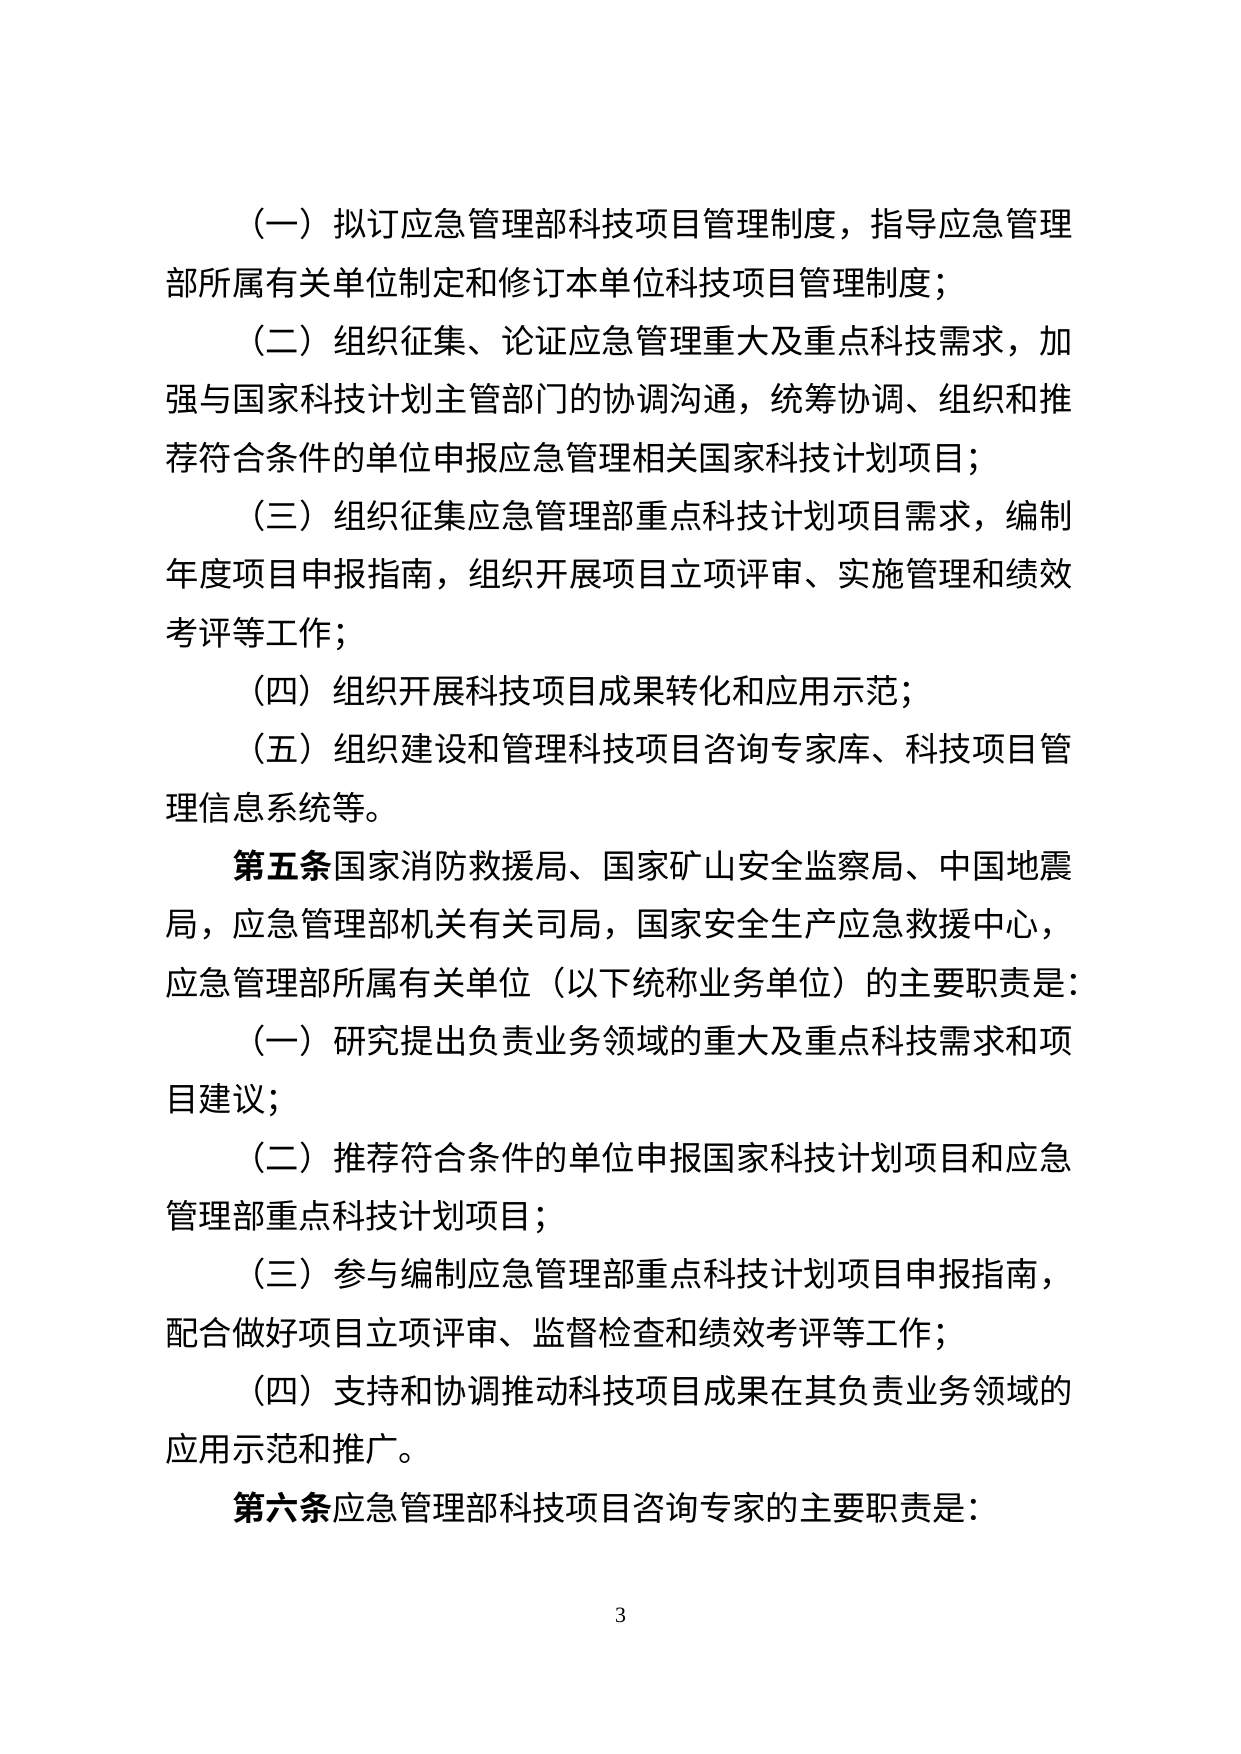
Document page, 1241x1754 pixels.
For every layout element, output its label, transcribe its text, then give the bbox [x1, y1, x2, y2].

text （五）组织建设和管理科技项目咨询专家库、科技项目管理信息系统等。 [165, 715, 1075, 832]
text （一）拟订应急管理部科技项目管理制度，指导应急管理部所属有关单位制定和修订本单位科技项目管理制度； [165, 190, 1075, 307]
text 第五条国家消防救援局、国家矿山安全监察局、中国地震局，应急管理部机关有关司局，国家安全生产应急救援中心，应急管理部所属有关单位（以下统称业务单位）的主要职责是： [165, 832, 1075, 1007]
text 第六条应急管理部科技项目咨询专家的主要职责是： [165, 1473, 1075, 1532]
text （一）研究提出负责业务领域的重大及重点科技需求和项目建议； [165, 1007, 1075, 1123]
text （四）组织开展科技项目成果转化和应用示范； [165, 657, 1075, 715]
text （三）组织征集应急管理部重点科技计划项目需求，编制年度项目申报指南，组织开展项目立项评审、实施管理和绩效考评等工作； [165, 482, 1075, 657]
text （四）支持和协调推动科技项目成果在其负责业务领域的应用示范和推广。 [165, 1357, 1075, 1473]
text （三）参与编制应急管理部重点科技计划项目申报指南，配合做好项目立项评审、监督检查和绩效考评等工作； [165, 1240, 1075, 1357]
text （二）推荐符合条件的单位申报国家科技计划项目和应急管理部重点科技计划项目； [165, 1123, 1075, 1240]
text （二）组织征集、论证应急管理重大及重点科技需求，加强与国家科技计划主管部门的协调沟通，统筹协调、组织和推荐符合条件的单位申报应急管理相关国家科技计划项目； [165, 307, 1075, 482]
